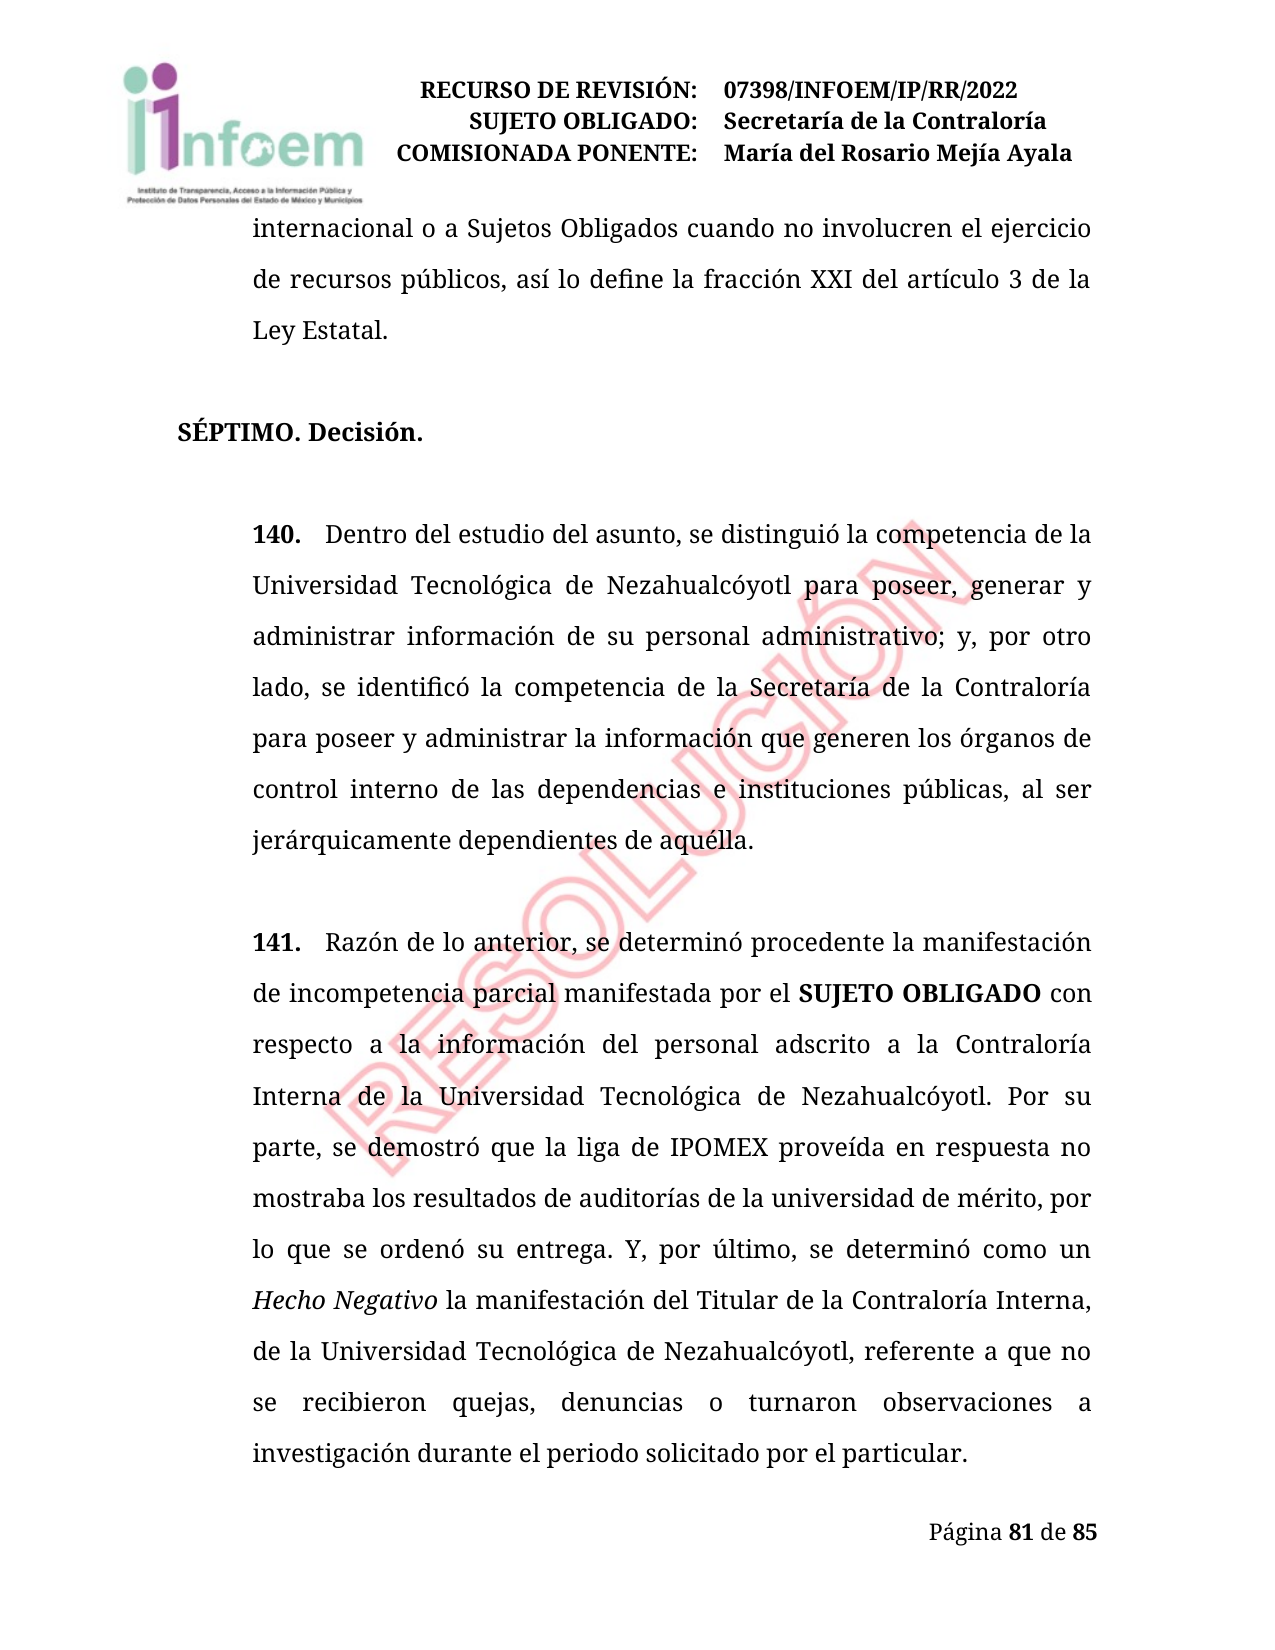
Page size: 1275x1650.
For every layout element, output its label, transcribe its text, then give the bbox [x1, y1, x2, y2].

list Razón de lo anterior, se determinó procedente la manifestación de incompetencia parcial manifestada por el SUJETO OBLIGADO con respecto a la información del personal adscrito a la Contraloría Interna de la Universidad Tecnológica de Nezahualcóyotl. Por su parte, se demostró que la liga de IPOMEX proveída en respuesta no mostraba los resultados de auditorías de la universidad de mérito, por lo que se ordenó su entrega. Y, por último, se determinó como un Hecho Negativo la manifestación del Titular de la Contraloría Interna, de la Universidad Tecnológica de Nezahualcóyotl, referente a que no se recibieron quejas, denuncias o turnaron observaciones a investigación durante el periodo solicitado por el particular. [252, 925, 1092, 1469]
list SÉPTIMO. Decisión. [177, 415, 1092, 449]
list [252, 211, 1092, 347]
picture [5, 3, 1268, 1648]
list Dentro del estudio del asunto, se distinguió la competencia de la Universidad Tecnológica de Nezahualcóyotl para poseer, generar y administrar información de su personal administrativo; y, por otro lado, se identificó la competencia de la Secretaría de la Contraloría para poseer y administrar la información que generen los órganos de control interno de las dependencias e instituciones públicas, al ser jerárquicamente dependientes de aquélla. [252, 517, 1092, 857]
